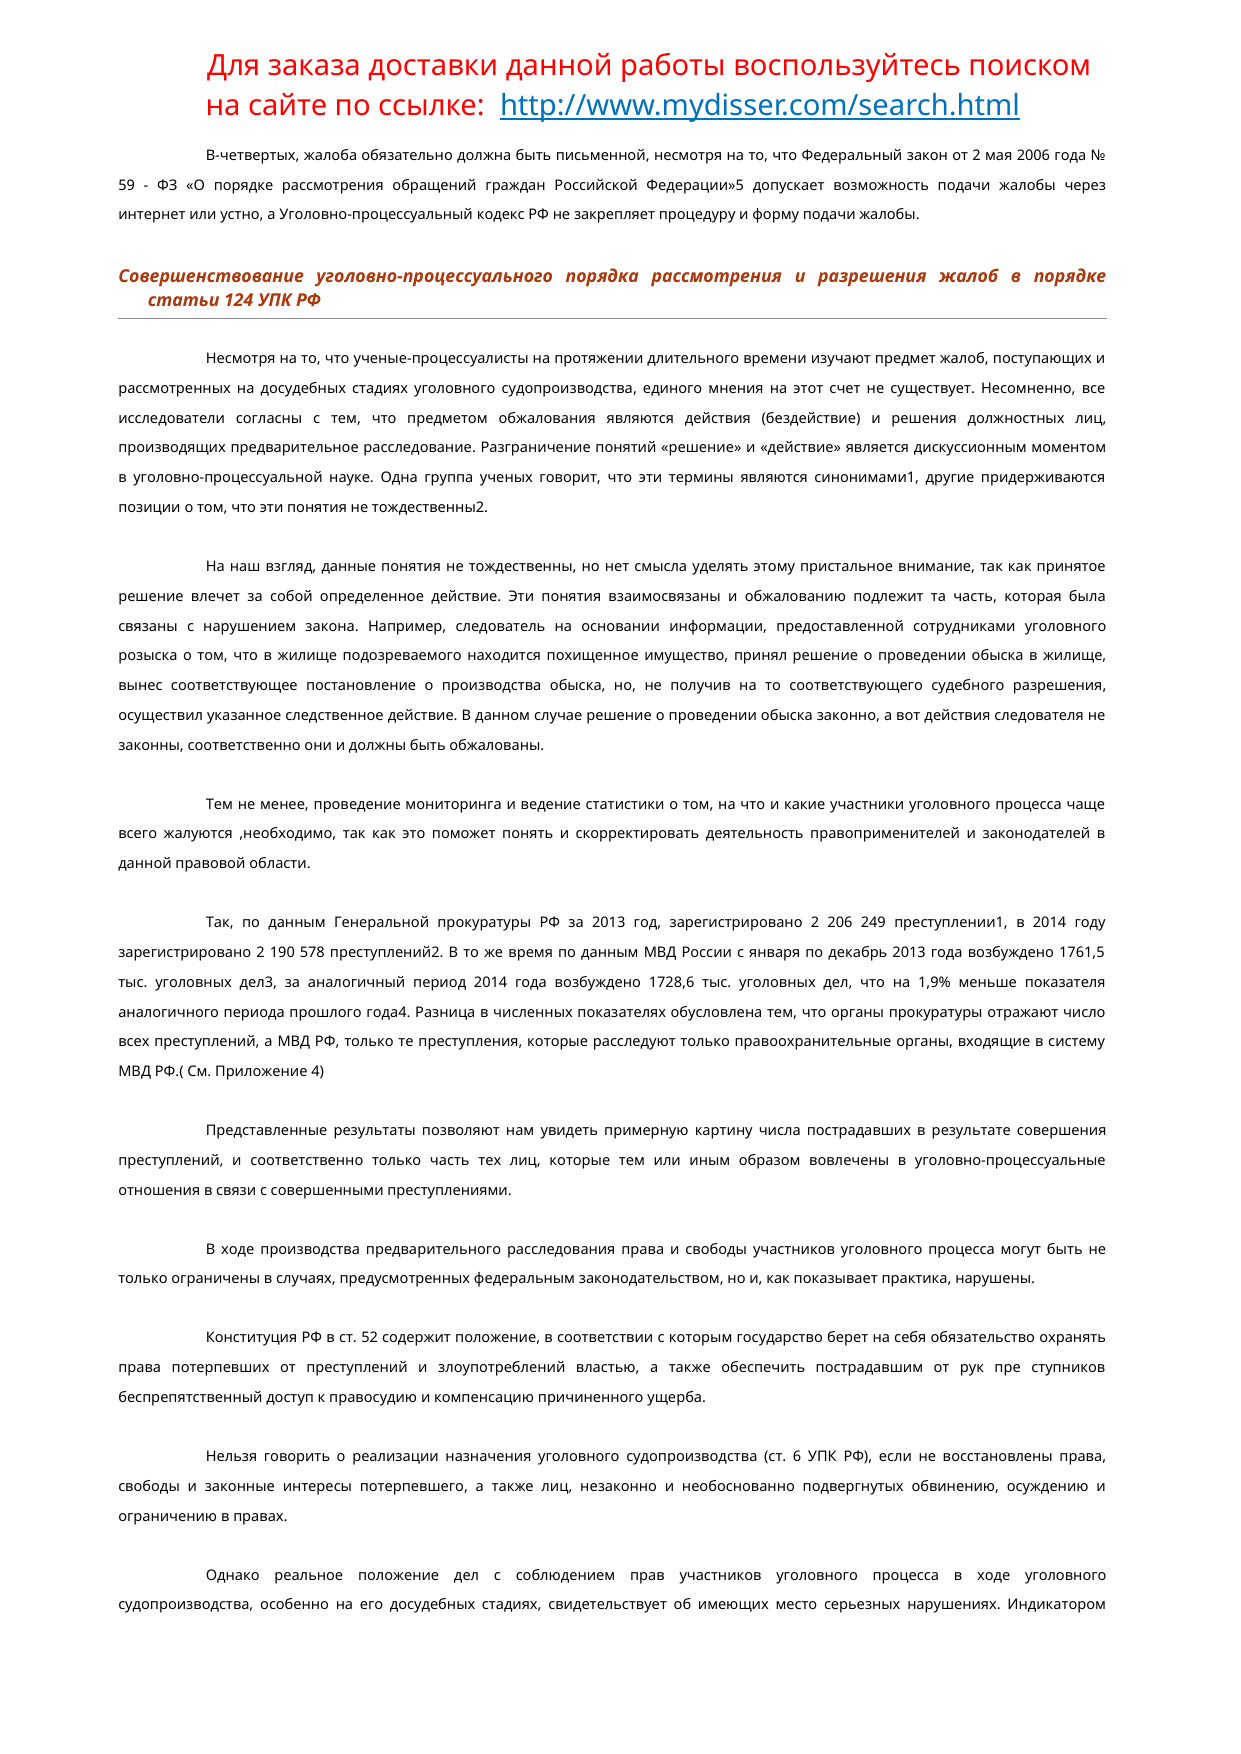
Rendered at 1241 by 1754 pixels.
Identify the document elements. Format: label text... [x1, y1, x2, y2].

text Так, по данным Генеральной прокуратуры РФ за 2013 год, зарегистрировано 2 206 249 преступлении1, в 2014 году зарегистрировано 2 190 578 преступлений2. В то же время по данным МВД России с января по декабрь 2013 года возбуждено 1761,5 тыс. уголовных дел3, за аналогичный период 2014 года возбуждено 1728,6 тыс. уголовных дел, что на 1,9% меньше показателя аналогичного периода прошлого года4. Разница в численных показателях обусловлена тем, что органы прокуратуры отражают число всех преступлений, а МВД РФ, только те преступления, которые расследуют только правоохранительные органы, входящие в систему МВД РФ.( См. Приложение 4) [118, 912, 1107, 1081]
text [118, 1564, 1107, 1614]
text Нельзя говорить о реализации назначения уголовного судопроизводства (ст. 6 УПК РФ), если не восстановлены права, свободы и законные интересы потерпевшего, а также лиц, незаконно и необоснованно подвергнутых обвинению, осуждению и ограничению в правах. [118, 1446, 1107, 1525]
subtitle Совершенствование уголовно-процессуального порядка рассмотрения и разрешения жалоб в порядке статьи 124 УПК РФ [118, 263, 1107, 318]
text Тем не менее, проведение мониторинга и ведение статистики о том, на что и какие участники уголовного процесса чаще всего жалуются ,необходимо, так как это поможет понять и скорректировать деятельность правоприменителей и законодателей в данной правовой области. [118, 793, 1107, 873]
text В ходе производства предварительного расследования права и свободы участников уголовного процесса могут быть не только ограничены в случаях, предусмотренных федеральным законодательством, но и, как показывает практика, нарушены. [118, 1238, 1107, 1288]
text Представленные результаты позволяют нам увидеть примерную картину числа пострадавших в результате совершения преступлений, и соответственно только часть тех лиц, которые тем или иным образом вовлечены в уголовно-процессуальные отношения в связи с совершенными преступлениями. [118, 1120, 1107, 1199]
text В-четвертых, жалоба обязательно должна быть письменной, несмотря на то, что Федеральный закон от 2 мая 2006 года № 59 - ФЗ «О порядке рассмотрения обращений граждан Российской Федерации»5 допускает возможность подачи жалобы через интернет или устно, а Уголовно-процессуальный кодекс РФ не закрепляет процедуру и форму подачи жалобы. [118, 144, 1107, 224]
text На наш взгляд, данные понятия не тождественны, но нет смысла уделять этому пристальное внимание, так как принятое решение влечет за собой определенное действие. Эти понятия взаимосвязаны и обжалованию подлежит та часть, которая была связаны с нарушением закона. Например, следователь на основании информации, предоставленной сотрудниками уголовного розыска о том, что в жилище подозреваемого находится похищенное имущество, принял решение о проведении обыска в жилище, вынес соответствующее постановление о производства обыска, но, не получив на то соответствующего судебного разрешения, осуществил указанное следственное действие. В данном случае решение о проведении обыска законно, а вот действия следователя не законны, соответственно они и должны быть обжалованы. [118, 556, 1107, 754]
text Несмотря на то, что ученые-процессуалисты на протяжении длительного времени изучают предмет жалоб, поступающих и рассмотренных на досудебных стадиях уголовного судопроизводства, единого мнения на этот счет не существует. Несомненно, все исследователи согласны с тем, что предметом обжалования являются действия (бездействие) и решения должностных лиц, производящих предварительное расследование. Разграничение понятий «решение» и «действие» является дискуссионным моментом в уголовно-процессуальной науке. Одна группа ученых говорит, что эти термины являются синонимами1, другие придерживаются позиции о том, что эти понятия не тождественны2. [118, 348, 1107, 517]
text Конституция РФ в ст. 52 содержит положение, в соответствии с которым государство берет на себя обязательство охранять права потерпевших от преступлений и злоупотреблений властью, а также обеспечить пострадавшим от рук пре ступников беспрепятственный доступ к правосудию и компенсацию причиненного ущерба. [118, 1327, 1107, 1407]
